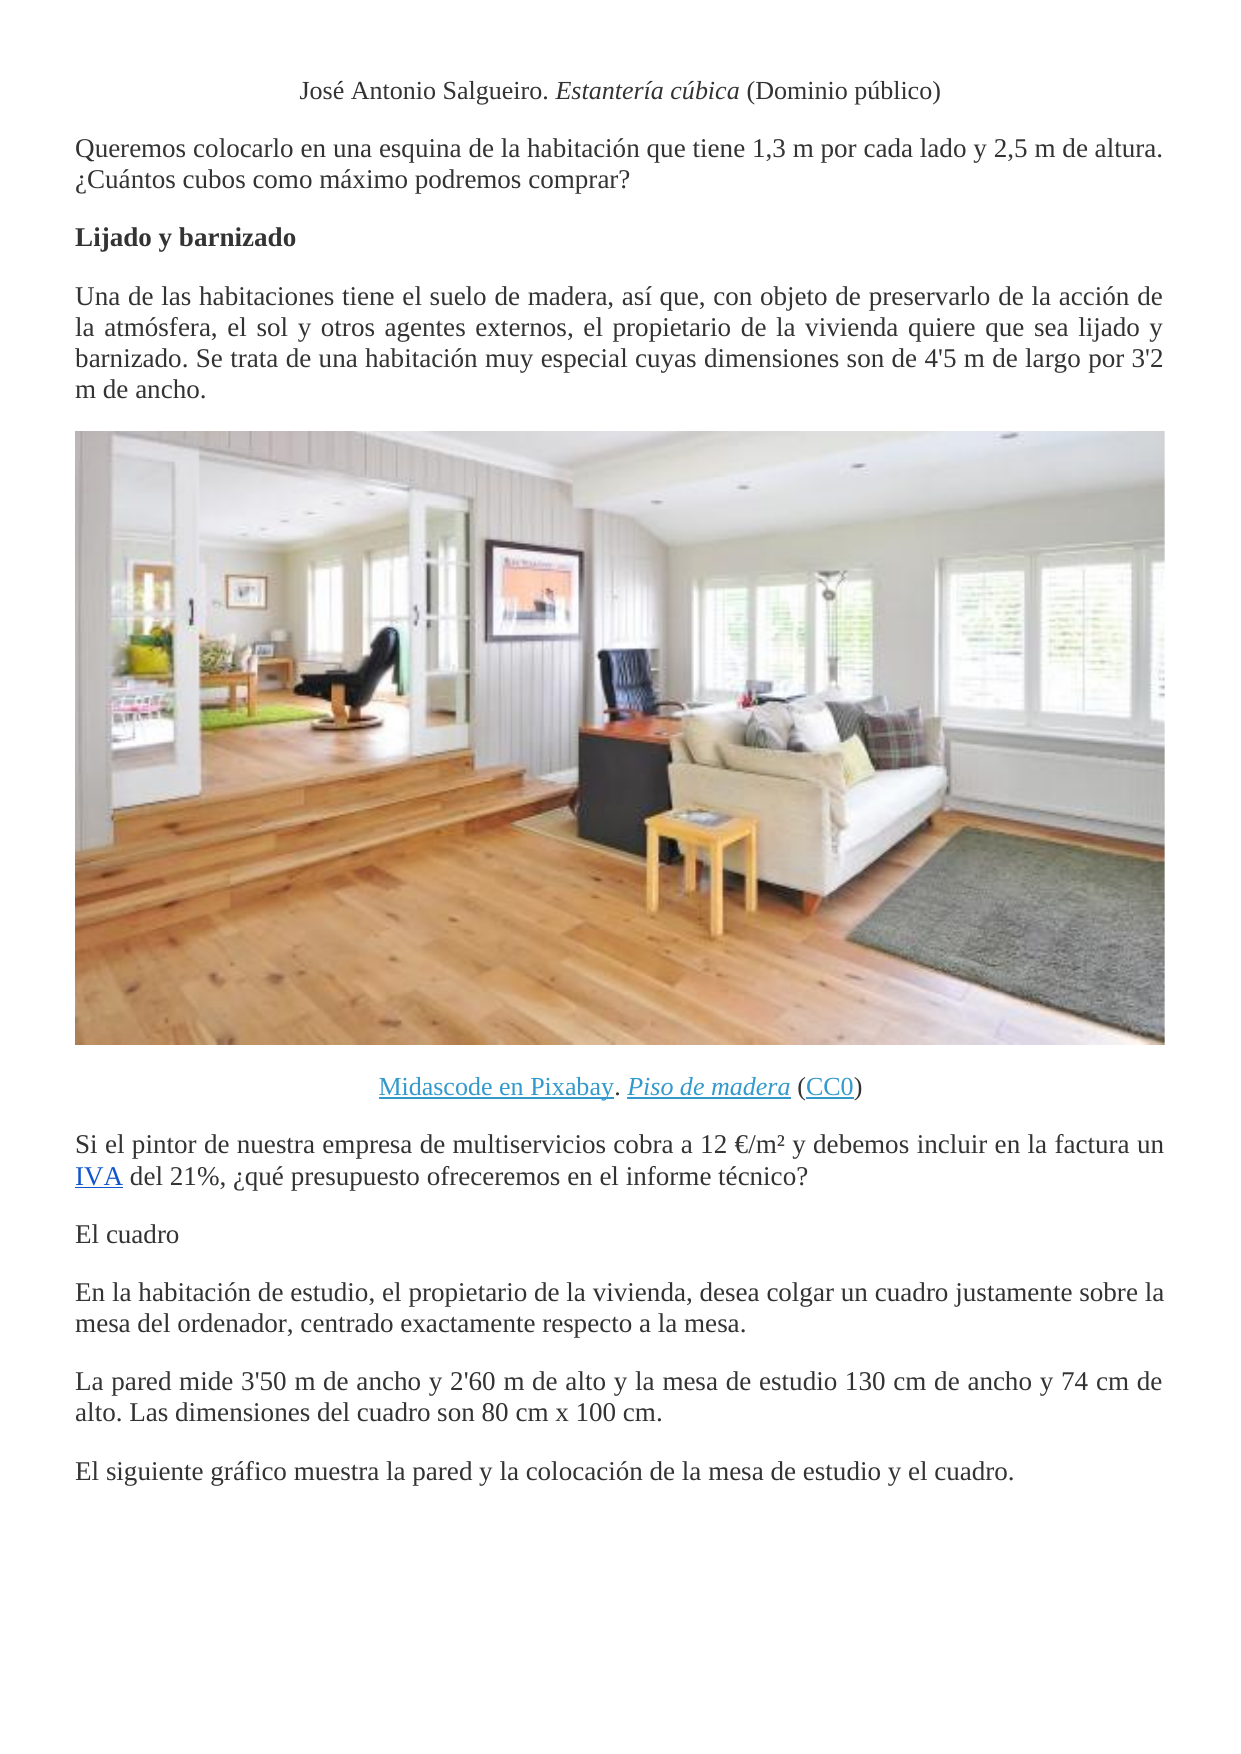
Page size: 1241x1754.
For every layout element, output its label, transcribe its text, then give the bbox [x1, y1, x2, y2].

text El cuadro [75, 1218, 1165, 1249]
text José Antonio Salgueiro. Estantería cúbica (Dominio público) [75, 75, 1165, 105]
text Queremos colocarlo en una esquina de la habitación que tiene 1,3 m por cada lado y 2,5 m de altura. ¿Cuántos cubos como máximo podremos comprar? [75, 132, 1165, 194]
text Si el pintor de nuestra empresa de multiservicios cobra a 12 €/m² y debemos incluir en la factura un IVA del 21%, ¿qué presupuesto ofreceremos en el informe técnico? [75, 1128, 1165, 1191]
text En la habitación de estudio, el propietario de la vivienda, desea colgar un cuadro justamente sobre la mesa del ordenador, centrado exactamente respecto a la mesa. [75, 1276, 1165, 1338]
text Midascode en Pixabay. Piso de madera (CC0) [75, 1071, 1165, 1101]
text Lijado y barnizado [75, 221, 1165, 253]
text La pared mide 3'50 m de ancho y 2'60 m de alto y la mesa de estudio 130 cm de ancho y 74 cm de alto. Las dimensiones del cuadro son 80 cm x 100 cm. [75, 1365, 1165, 1428]
text Una de las habitaciones tiene el suelo de madera, así que, con objeto de preservarlo de la acción de la atmósfera, el sol y otros agentes externos, el propietario de la vivienda quiere que sea lijado y barnizado. Se trata de una habitación muy especial cuyas dimensiones son de 4'5 m de largo por 3'2 m de ancho. [75, 280, 1165, 404]
text El siguiente gráfico muestra la pared y la colocación de la mesa de estudio y el cuadro. [75, 1455, 1165, 1486]
picture [75, 431, 1165, 1045]
